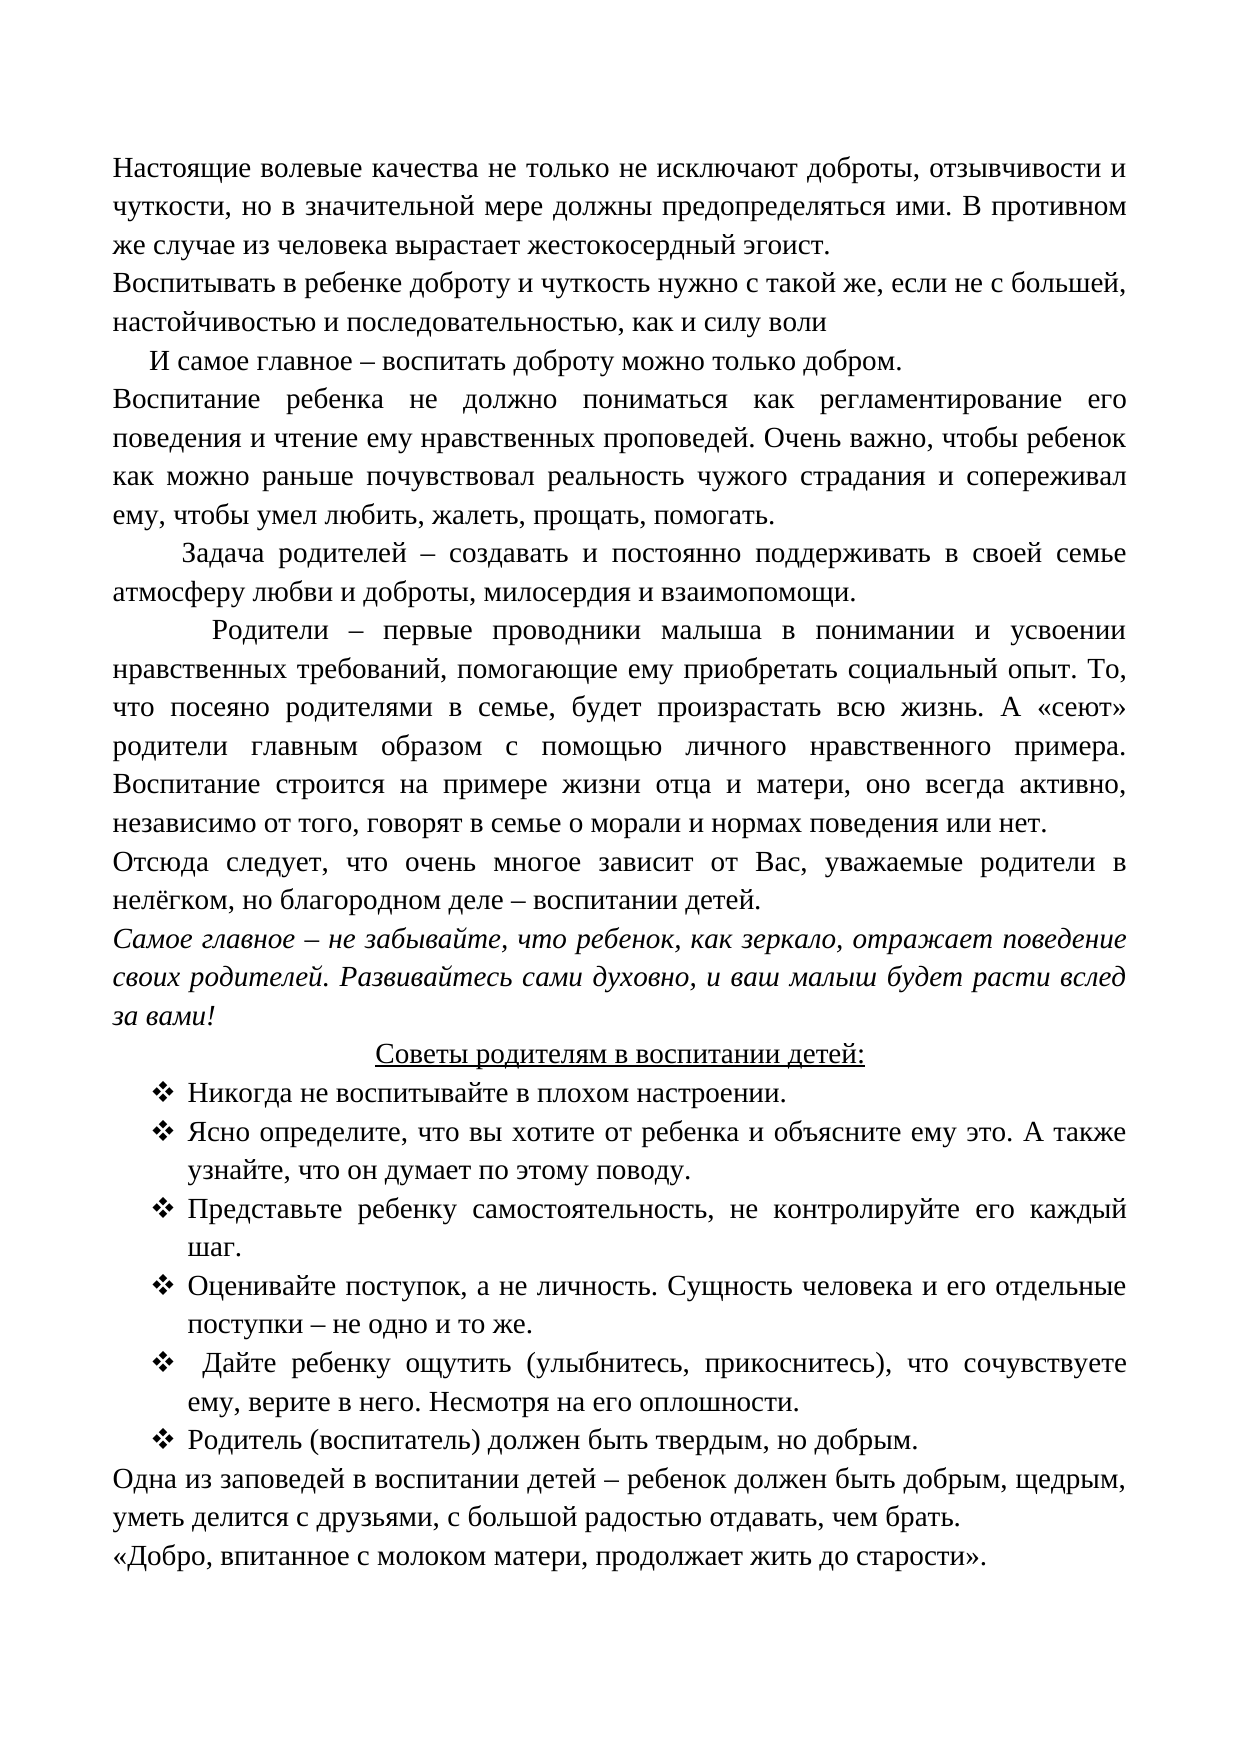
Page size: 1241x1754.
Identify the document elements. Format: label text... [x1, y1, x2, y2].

text «Добро, впитанное с молоком матери, продолжает жить до старости». [112, 1538, 1128, 1572]
text Задача родителей – создавать и постоянно поддерживать в своей семье атмосферу любви и доброты, милосердия и взаимопомощи. [112, 535, 1128, 607]
text Одна из заповедей в воспитании детей – ребенок должен быть добрым, щедрым, уметь делится с друзьями, с большой радостью отдавать, чем брать. [112, 1461, 1128, 1533]
text Советы родителям в воспитании детей: [112, 1036, 1128, 1070]
text Самое главное – не забывайте, что ребенок, как зеркало, отражает поведение своих родителей. Развивайтесь сами духовно, и ваш малыш будет расти вслед за вами! [112, 921, 1128, 1031]
text Воспитывать в ребенке доброту и чуткость нужно с такой же, если не с большей, настойчивостью и последовательностью, как и силу воли [112, 266, 1128, 338]
list Никогда не воспитывайте в плохом настроении. [150, 1075, 1128, 1109]
list Дайте ребенку ощутить (улыбнитесь, прикоснитесь), что сочувствуете ему, верите в него. Несмотря на его оплошности. [150, 1345, 1128, 1417]
text Воспитание ребенка не должно пониматься как регламентирование его поведения и чтение ему нравственных проповедей. Очень важно, чтобы ребенок как можно раньше почувствовал реальность чужого страдания и сопереживал ему, чтобы умел любить, жалеть, прощать, помогать. [112, 381, 1128, 530]
text Отсюда следует, что очень многое зависит от Вас, уважаемые родители в нелёгком, но благородном деле – воспитании детей. [112, 844, 1128, 916]
list Оценивайте поступок, а не личность. Сущность человека и его отдельные поступки – не одно и то же. [150, 1268, 1128, 1340]
list Ясно определите, что вы хотите от ребенка и объясните ему это. А также узнайте, что он думает по этому поводу. [150, 1114, 1128, 1186]
list Родитель (воспитатель) должен быть твердым, но добрым. [150, 1422, 1128, 1456]
list Представьте ребенку самостоятельность, не контролируйте его каждый шаг. [150, 1191, 1128, 1263]
text Родители – первые проводники малыша в понимании и усвоении нравственных требований, помогающие ему приобретать социальный опыт. То, что посеяно родителями в семье, будет произрастать всю жизнь. А «сеют» родители главным образом с помощью личного нравственного примера. Воспитание строится на примере жизни отца и матери, оно всегда активно, независимо от того, говорят в семье о морали и нормах поведения или нет. [112, 612, 1128, 839]
text И самое главное – воспитать доброту можно только добром. [112, 343, 1128, 376]
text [112, 150, 1128, 261]
